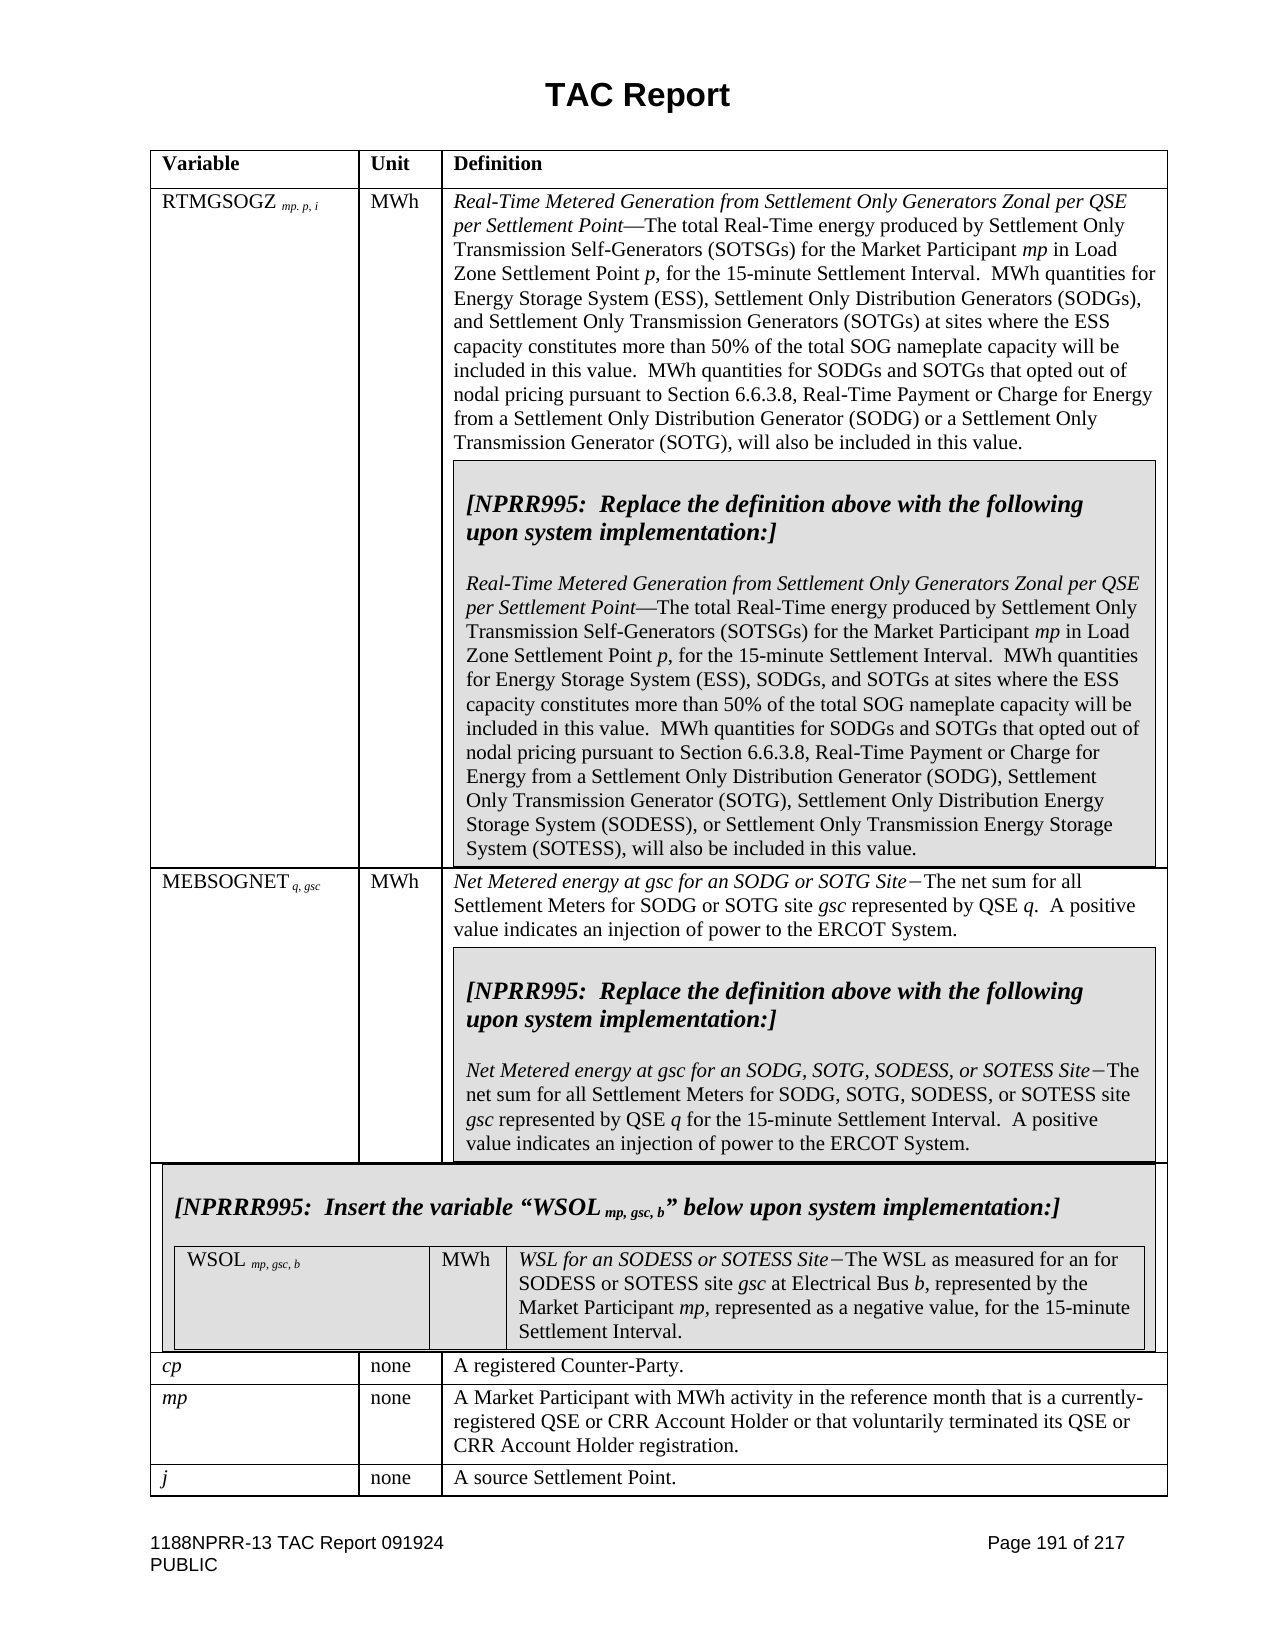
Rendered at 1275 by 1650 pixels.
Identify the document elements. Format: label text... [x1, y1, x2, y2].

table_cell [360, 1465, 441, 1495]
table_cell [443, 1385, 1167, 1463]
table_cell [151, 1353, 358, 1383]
table_header Unit [360, 151, 441, 188]
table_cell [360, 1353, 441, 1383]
table_header Variable [151, 151, 358, 188]
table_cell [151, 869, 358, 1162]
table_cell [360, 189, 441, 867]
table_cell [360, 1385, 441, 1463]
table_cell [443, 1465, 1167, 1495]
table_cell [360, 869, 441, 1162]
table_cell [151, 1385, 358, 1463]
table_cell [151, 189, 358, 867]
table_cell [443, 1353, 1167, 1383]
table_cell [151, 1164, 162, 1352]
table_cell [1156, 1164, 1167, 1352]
table_header Definition [443, 151, 1167, 188]
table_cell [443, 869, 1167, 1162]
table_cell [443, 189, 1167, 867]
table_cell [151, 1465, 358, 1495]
